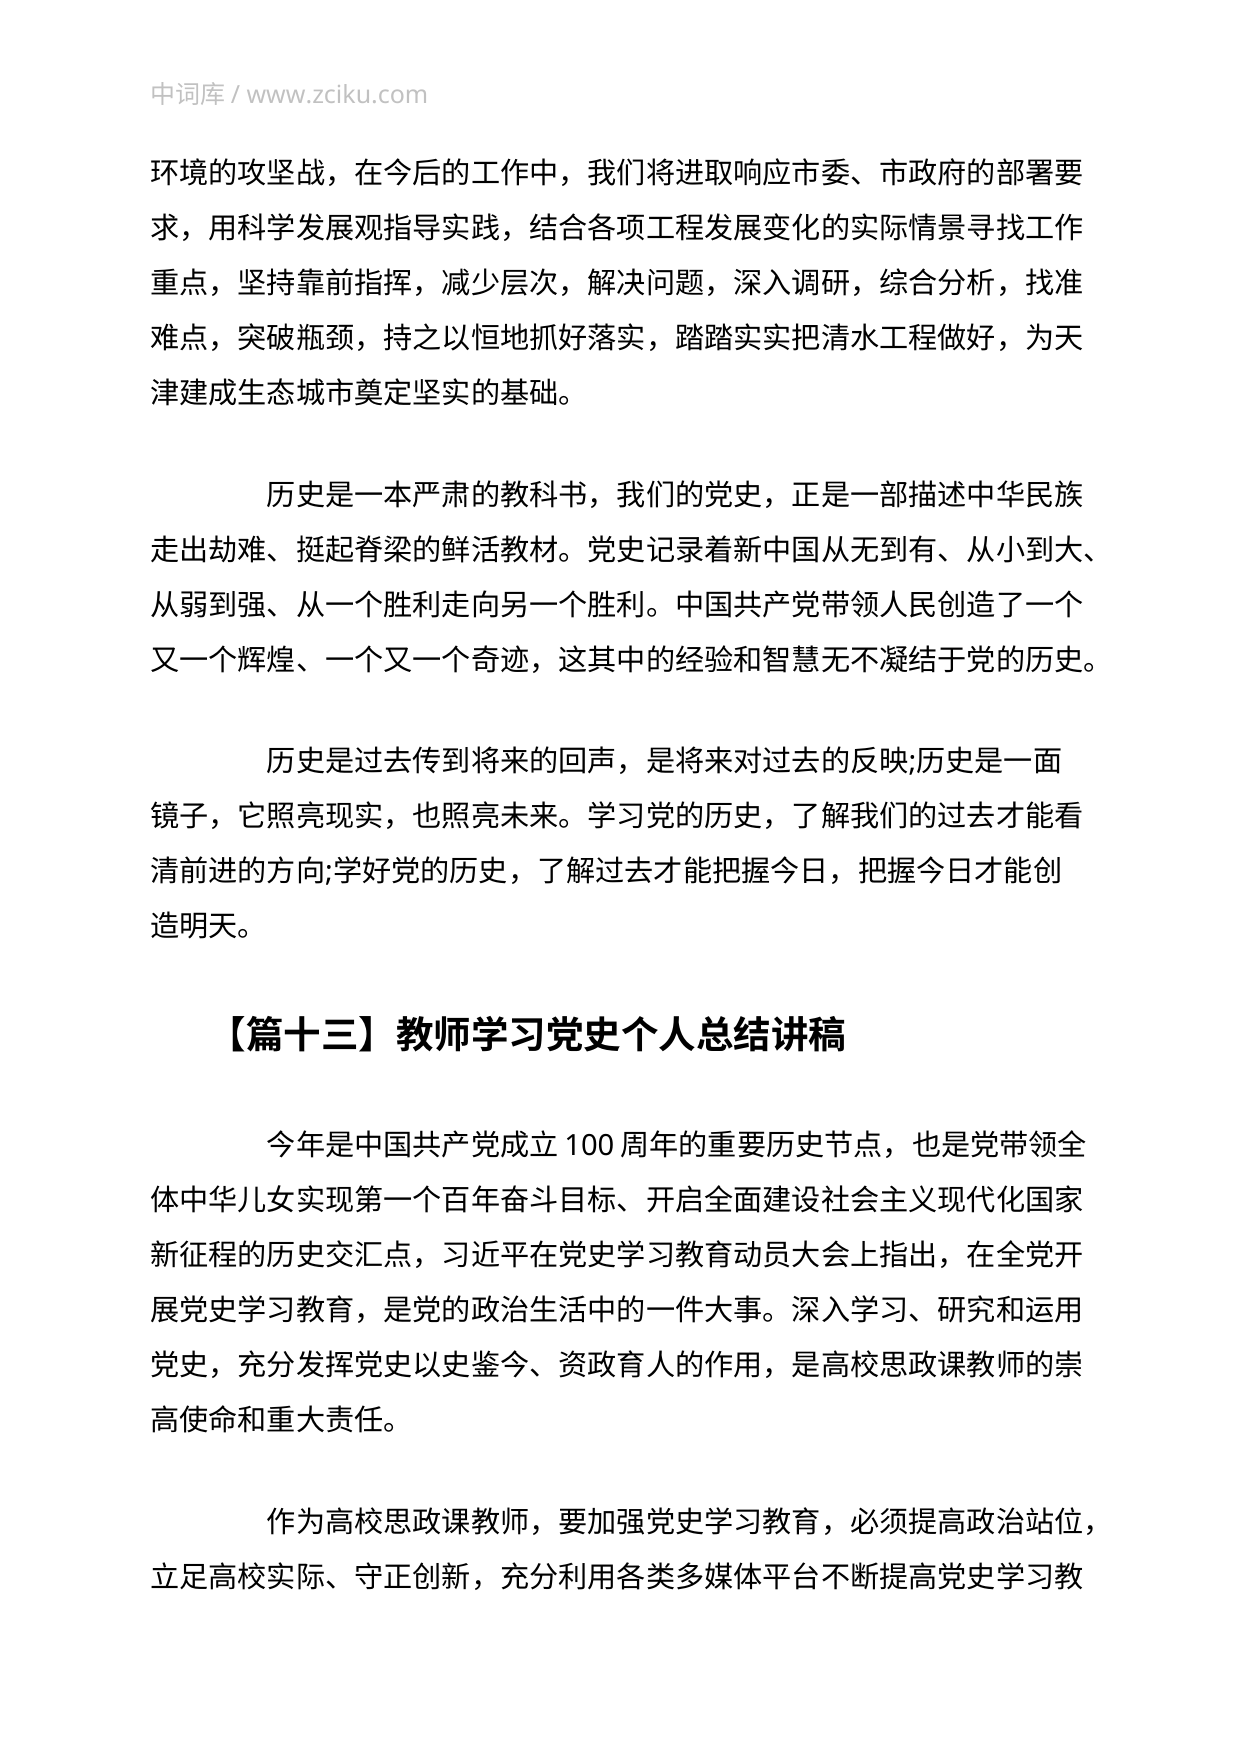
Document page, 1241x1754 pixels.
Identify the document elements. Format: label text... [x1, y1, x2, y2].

text 【篇十三】教师学习党史个人总结讲稿 [150, 1004, 1090, 1059]
text 历史是一本严肃的教科书，我们的党史，正是一部描述中华民族走出劫难、挺起脊梁的鲜活教材。党史记录着新中国从无到有、从小到大、从弱到强、从一个胜利走向另一个胜利。中国共产党带领人民创造了一个又一个辉煌、一个又一个奇迹，这其中的经验和智慧无不凝结于党的历史。 [150, 471, 1090, 678]
text 今年是中国共产党成立100周年的重要历史节点，也是党带领全体中华儿女实现第一个百年奋斗目标、开启全面建设社会主义现代化国家新征程的历史交汇点，习近平在党史学习教育动员大会上指出，在全党开展党史学习教育，是党的政治生活中的一件大事。深入学习、研究和运用党史，充分发挥党史以史鉴今、资政育人的作用，是高校思政课教师的崇高使命和重大责任。 [150, 1122, 1090, 1439]
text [150, 150, 1090, 412]
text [150, 1498, 1090, 1595]
text 历史是过去传到将来的回声，是将来对过去的反映;历史是一面镜子，它照亮现实，也照亮未来。学习党的历史，了解我们的过去才能看清前进的方向;学好党的历史，了解过去才能把握今日，把握今日才能创造明天。 [150, 738, 1090, 945]
